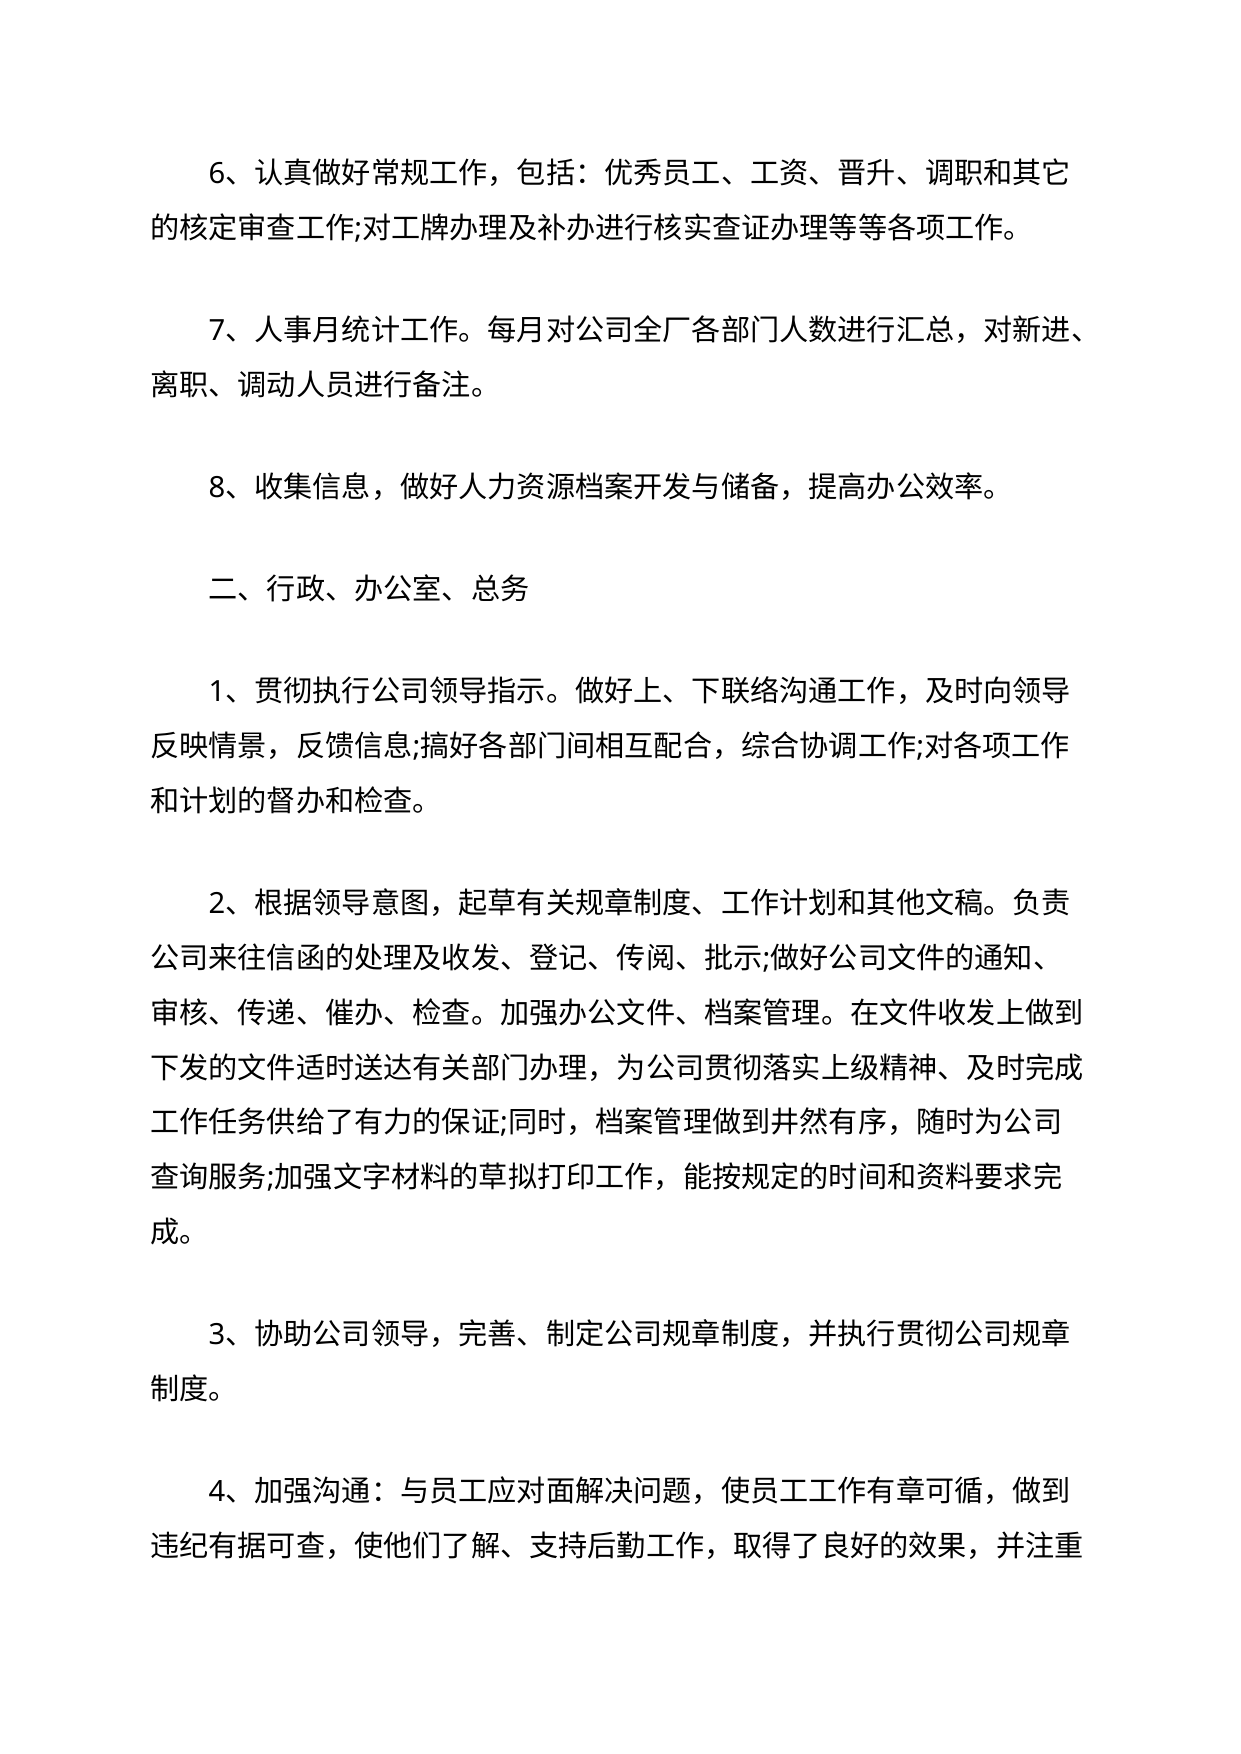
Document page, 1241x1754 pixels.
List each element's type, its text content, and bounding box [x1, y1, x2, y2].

text 7、人事月统计工作。每月对公司全厂各部门人数进行汇总，对新进、离职、调动人员进行备注。 [150, 307, 1090, 404]
text 3、协助公司领导，完善、制定公司规章制度，并执行贯彻公司规章制度。 [150, 1311, 1090, 1408]
text 2、根据领导意图，起草有关规章制度、工作计划和其他文稿。负责公司来往信函的处理及收发、登记、传阅、批示;做好公司文件的通知、审核、传递、催办、检查。加强办公文件、档案管理。在文件收发上做到下发的文件适时送达有关部门办理，为公司贯彻落实上级精神、及时完成工作任务供给了有力的保证;同时，档案管理做到井然有序，随时为公司查询服务;加强文字材料的草拟打印工作，能按规定的时间和资料要求完成。 [150, 879, 1090, 1251]
text 1、贯彻执行公司领导指示。做好上、下联络沟通工作，及时向领导反映情景，反馈信息;搞好各部门间相互配合，综合协调工作;对各项工作和计划的督办和检查。 [150, 667, 1090, 820]
text 二、行政、办公室、总务 [150, 566, 1090, 608]
text 8、收集信息，做好人力资源档案开发与储备，提高办公效率。 [150, 464, 1090, 506]
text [150, 1468, 1090, 1565]
text 6、认真做好常规工作，包括：优秀员工、工资、晋升、调职和其它的核定审查工作;对工牌办理及补办进行核实查证办理等等各项工作。 [150, 150, 1090, 247]
